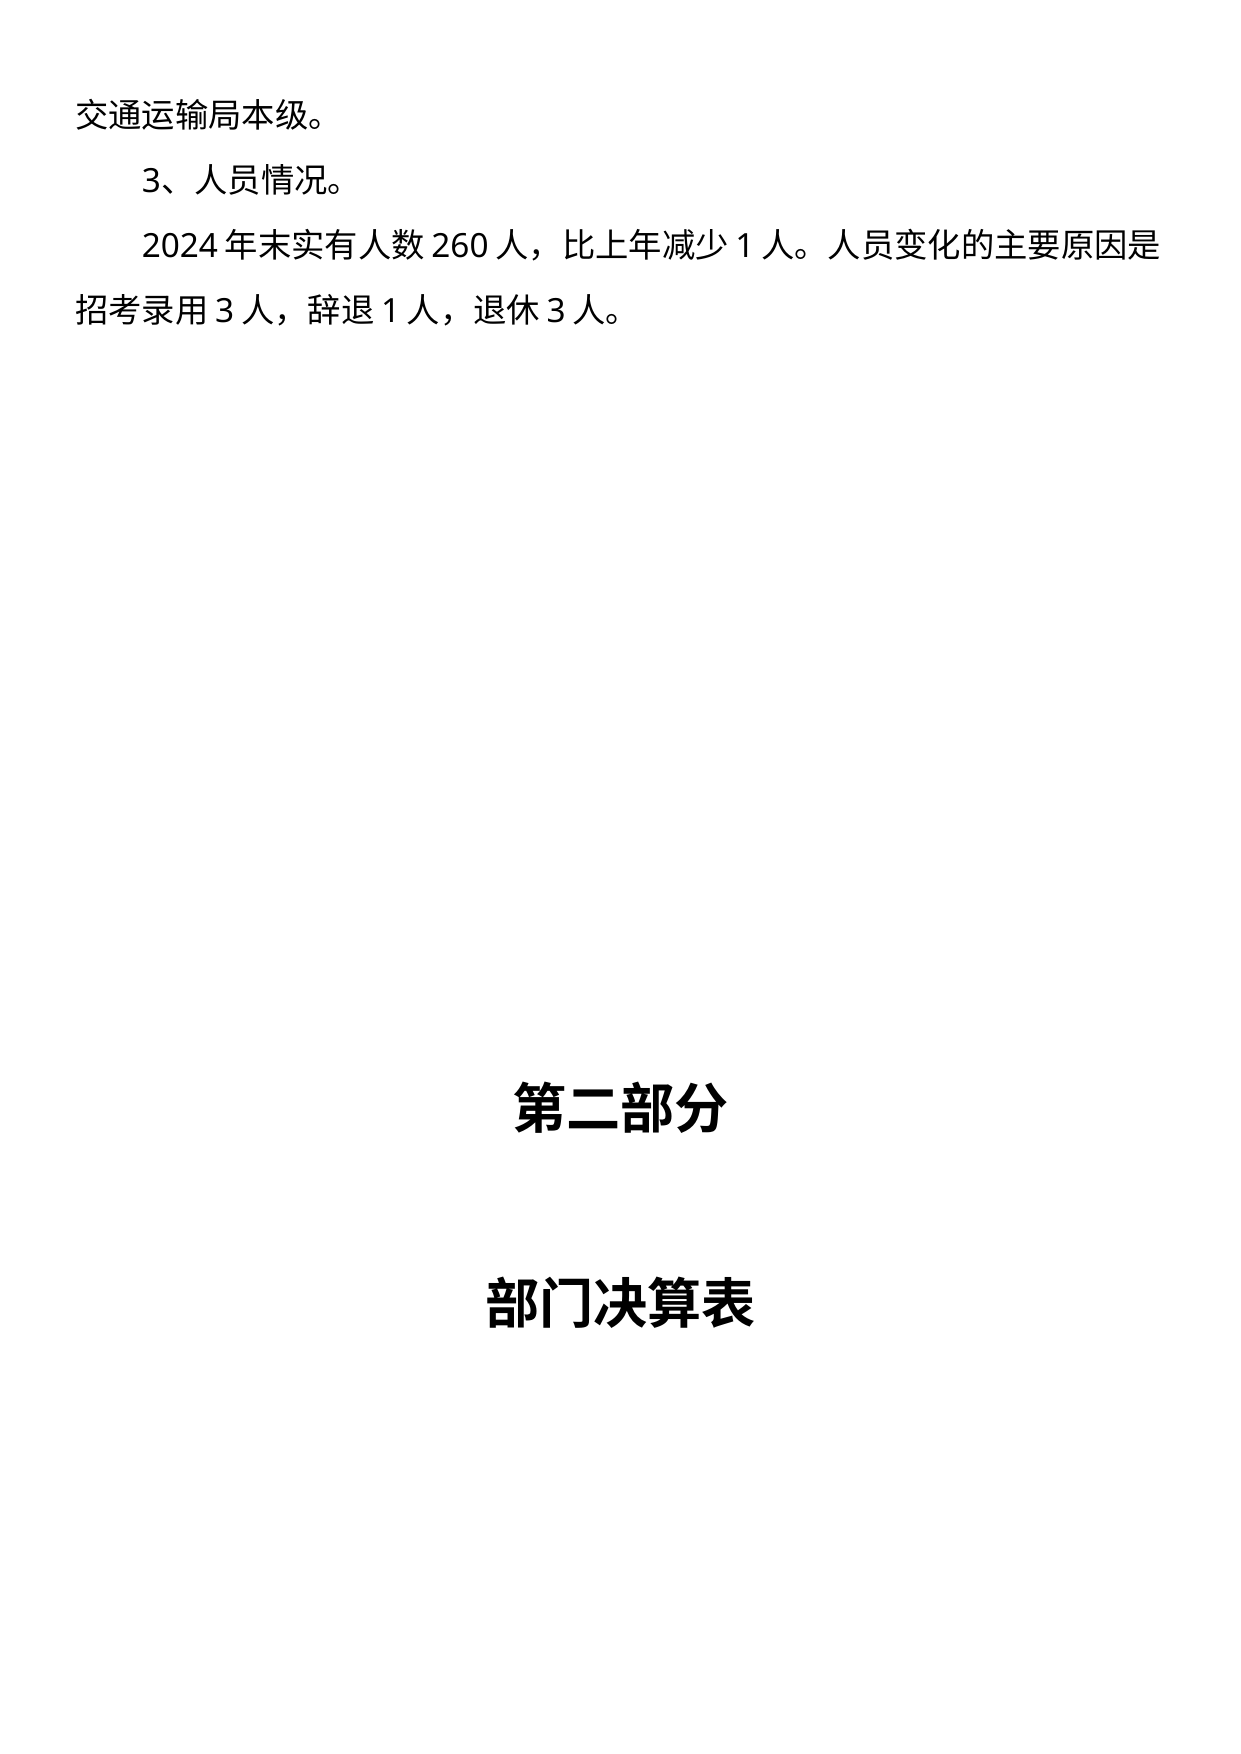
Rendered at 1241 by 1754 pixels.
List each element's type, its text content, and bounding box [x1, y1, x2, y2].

text 第二部分 [75, 1056, 1165, 1153]
text 3、人员情况。 [75, 146, 1165, 211]
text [75, 81, 1165, 146]
text 部门决算表 [75, 1251, 1165, 1348]
text 2024年末实有人数260人，比上年减少1人。人员变化的主要原因是招考录用3人，辞退1人，退休3人。 [75, 211, 1165, 341]
